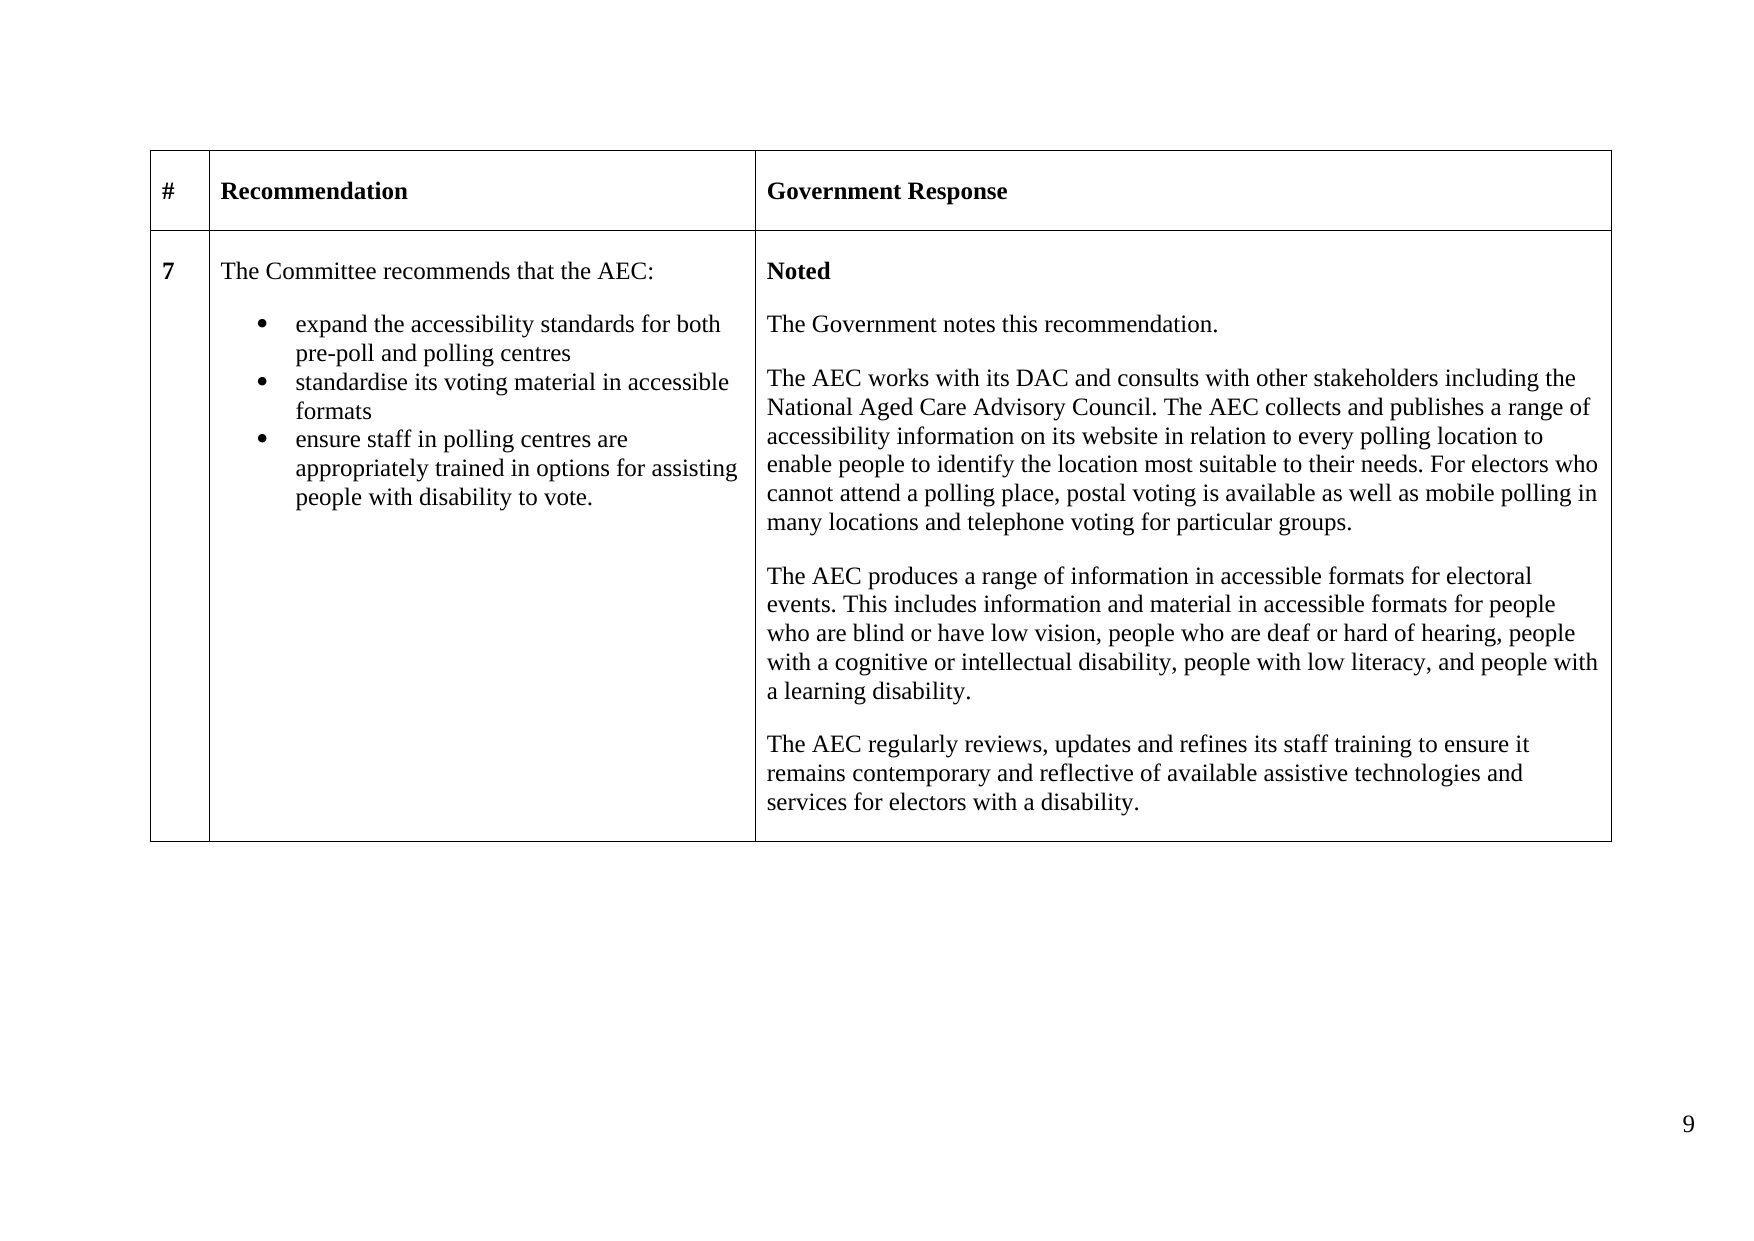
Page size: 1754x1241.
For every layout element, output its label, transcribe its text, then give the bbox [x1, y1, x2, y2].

table_header Recommendation [210, 151, 755, 230]
table_cell 7 [151, 231, 209, 841]
table_header # [151, 151, 209, 230]
table_cell The Committee recommends that the AEC: expand the accessibility standards for both pre-poll and polling centres standardise its voting material in accessible formats ensure staff in polling centres are appropriately trained in options for assisting people with disability to vote. [210, 231, 755, 841]
table_header Government Response [756, 151, 1611, 230]
table_cell Noted The Government notes this recommendation. The AEC works with its DAC and consults with other stakeholders including the National Aged Care Advisory Council. The AEC collects and publishes a range of accessibility information on its website in relation to every polling location to enable people to identify the location most suitable to their needs. For electors who cannot attend a polling place, postal voting is available as well as mobile polling in many locations and telephone voting for particular groups. The AEC produces a range of information in accessible formats for electoral events. This includes information and material in accessible formats for people who are blind or have low vision, people who are deaf or hard of hearing, people with a cognitive or intellectual disability, people with low literacy, and people with a learning disability. The AEC regularly reviews, updates and refines its staff training to ensure it remains contemporary and reflective of available assistive technologies and services for electors with a disability. [756, 231, 1611, 841]
